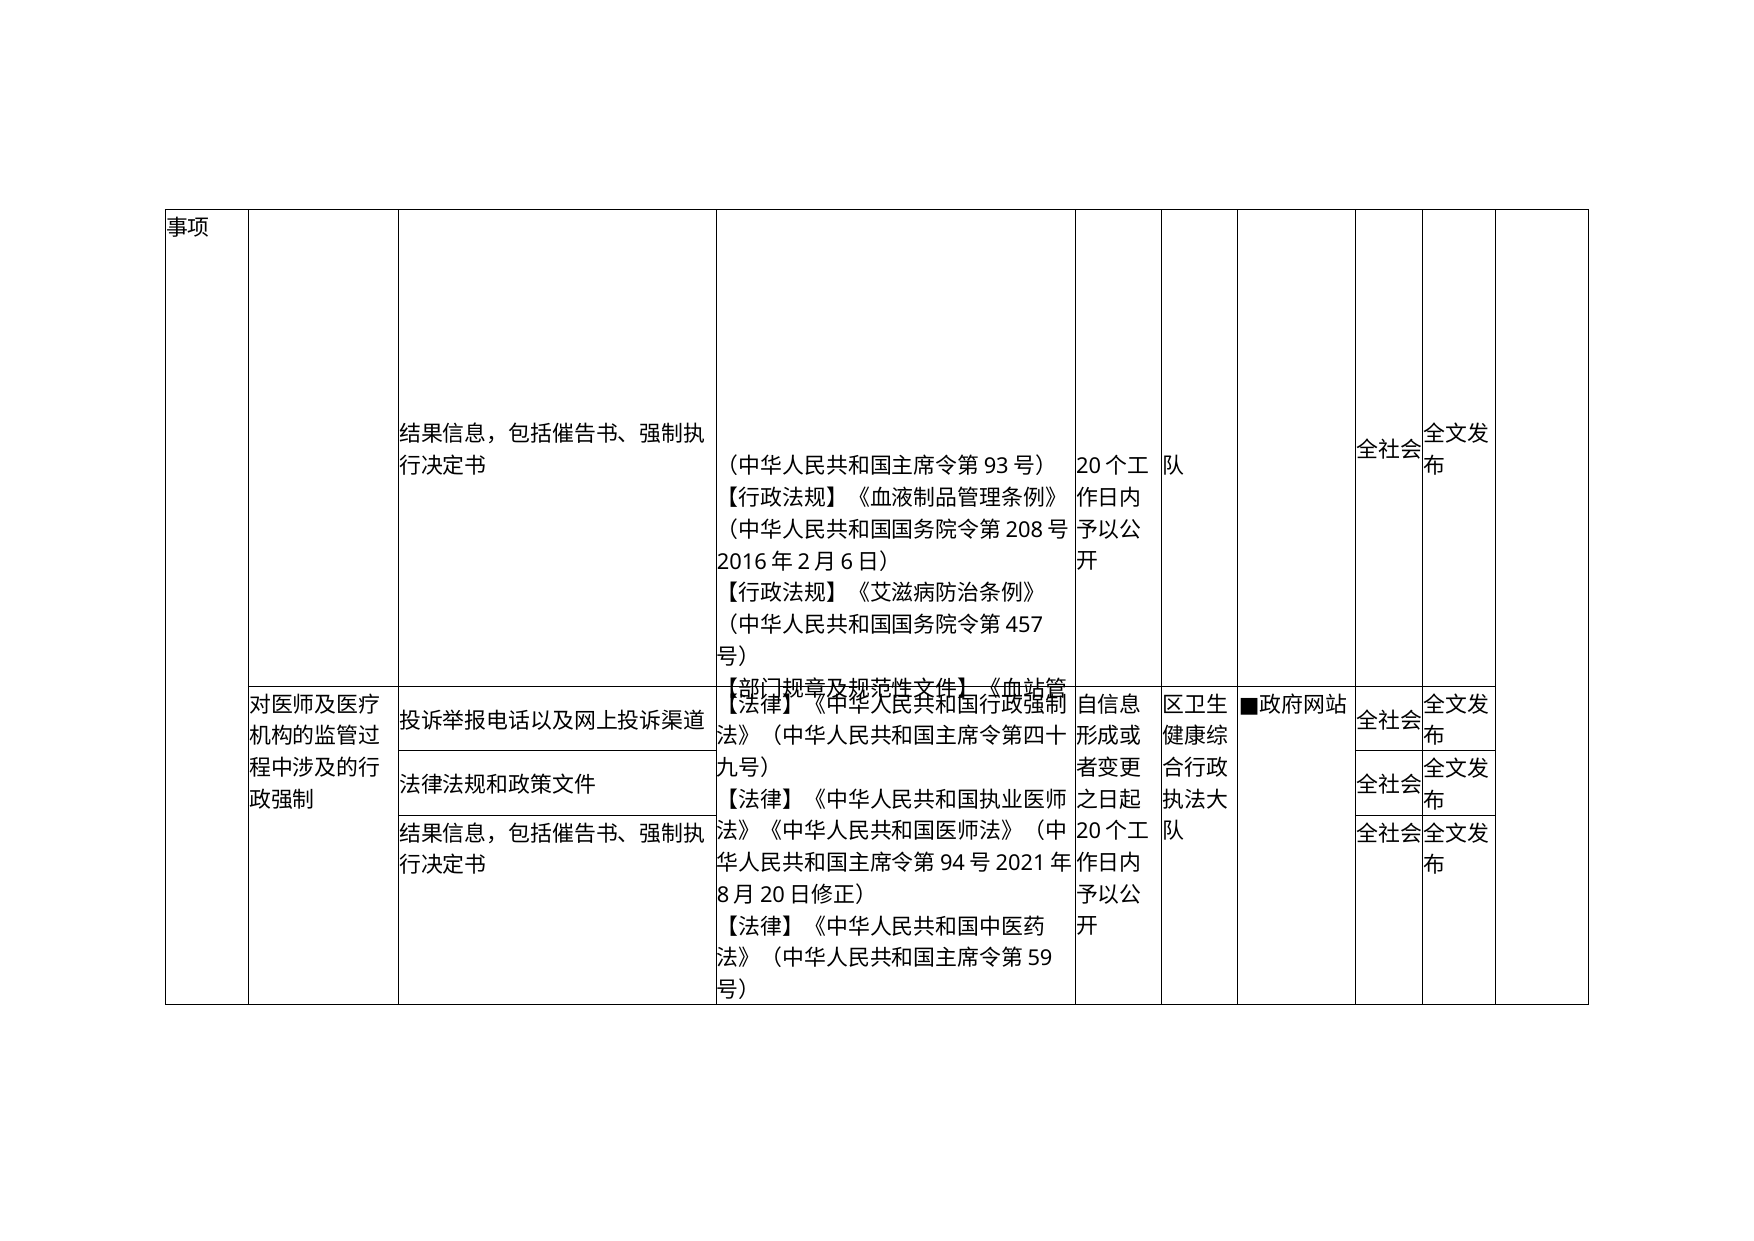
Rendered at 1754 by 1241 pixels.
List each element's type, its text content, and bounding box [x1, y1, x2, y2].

table_cell ■政府网站 [1238, 687, 1355, 1004]
table_cell 法律法规和政策文件 [399, 751, 716, 814]
table_cell 全文发布 [1423, 687, 1495, 750]
table_cell 【法律】《中华人民共和国行政强制法》（中华人民共和国主席令第四十九号） 【法律】《中华人民共和国执业医师法》《中华人民共和国医师法》（中华人民共和国主席令第94号2021年8月20日修正） 【法律】《中华人民共和国中医药法》（中华人民共和国主席令第59号） 【行政法规】《乡村医生从业管理条例》（中华人民共和国国务院令第386号） 【行政法规】《人体器官移植条例》（中华人民共和国国务院令第491号） 【行政法规】《医疗机构管理条例》（中华人民共和国国务院令第752号2022年修订）【部门规章及规范性文件】《医师执业注册管理办法》（中华人民共和国国家卫生和计划生育委员会令第13号） 【部门规章及规范性文件】《外国医师来华短期行医暂行管理办法》（1992年10月7日卫生部令第24号2016年1月19日修改） 【部门规章及规范性文件】《香港、澳门特别行政区医师在内地短期行医管理规定》（中华人民共和国卫生部令第62号） [717, 687, 1075, 1004]
table_cell 投诉举报电话以及网上投诉渠道 [399, 687, 716, 750]
table_cell 全社会 [1356, 751, 1422, 814]
table_cell 全文发布 [1423, 816, 1495, 1004]
table_cell 全文发布 [1423, 210, 1495, 686]
table_cell 区卫生健康综合行政执法大队 [1162, 687, 1237, 1004]
table_cell 全文发布 [1423, 751, 1495, 814]
table_cell 自信息形成或者变更之日起20个工作日内予以公开 [1076, 687, 1161, 1004]
table_cell 对医师及医疗机构的监管过程中涉及的行政强制 [249, 687, 398, 1004]
table_cell 全社会 [1356, 687, 1422, 750]
table_cell 结果信息，包括催告书、强制执行决定书 [399, 816, 716, 1004]
table_cell 全社会 [1356, 816, 1422, 1004]
table_cell 全社会 [1356, 210, 1422, 686]
table_cell 结果信息，包括催告书、强制执行决定书 [399, 210, 716, 686]
